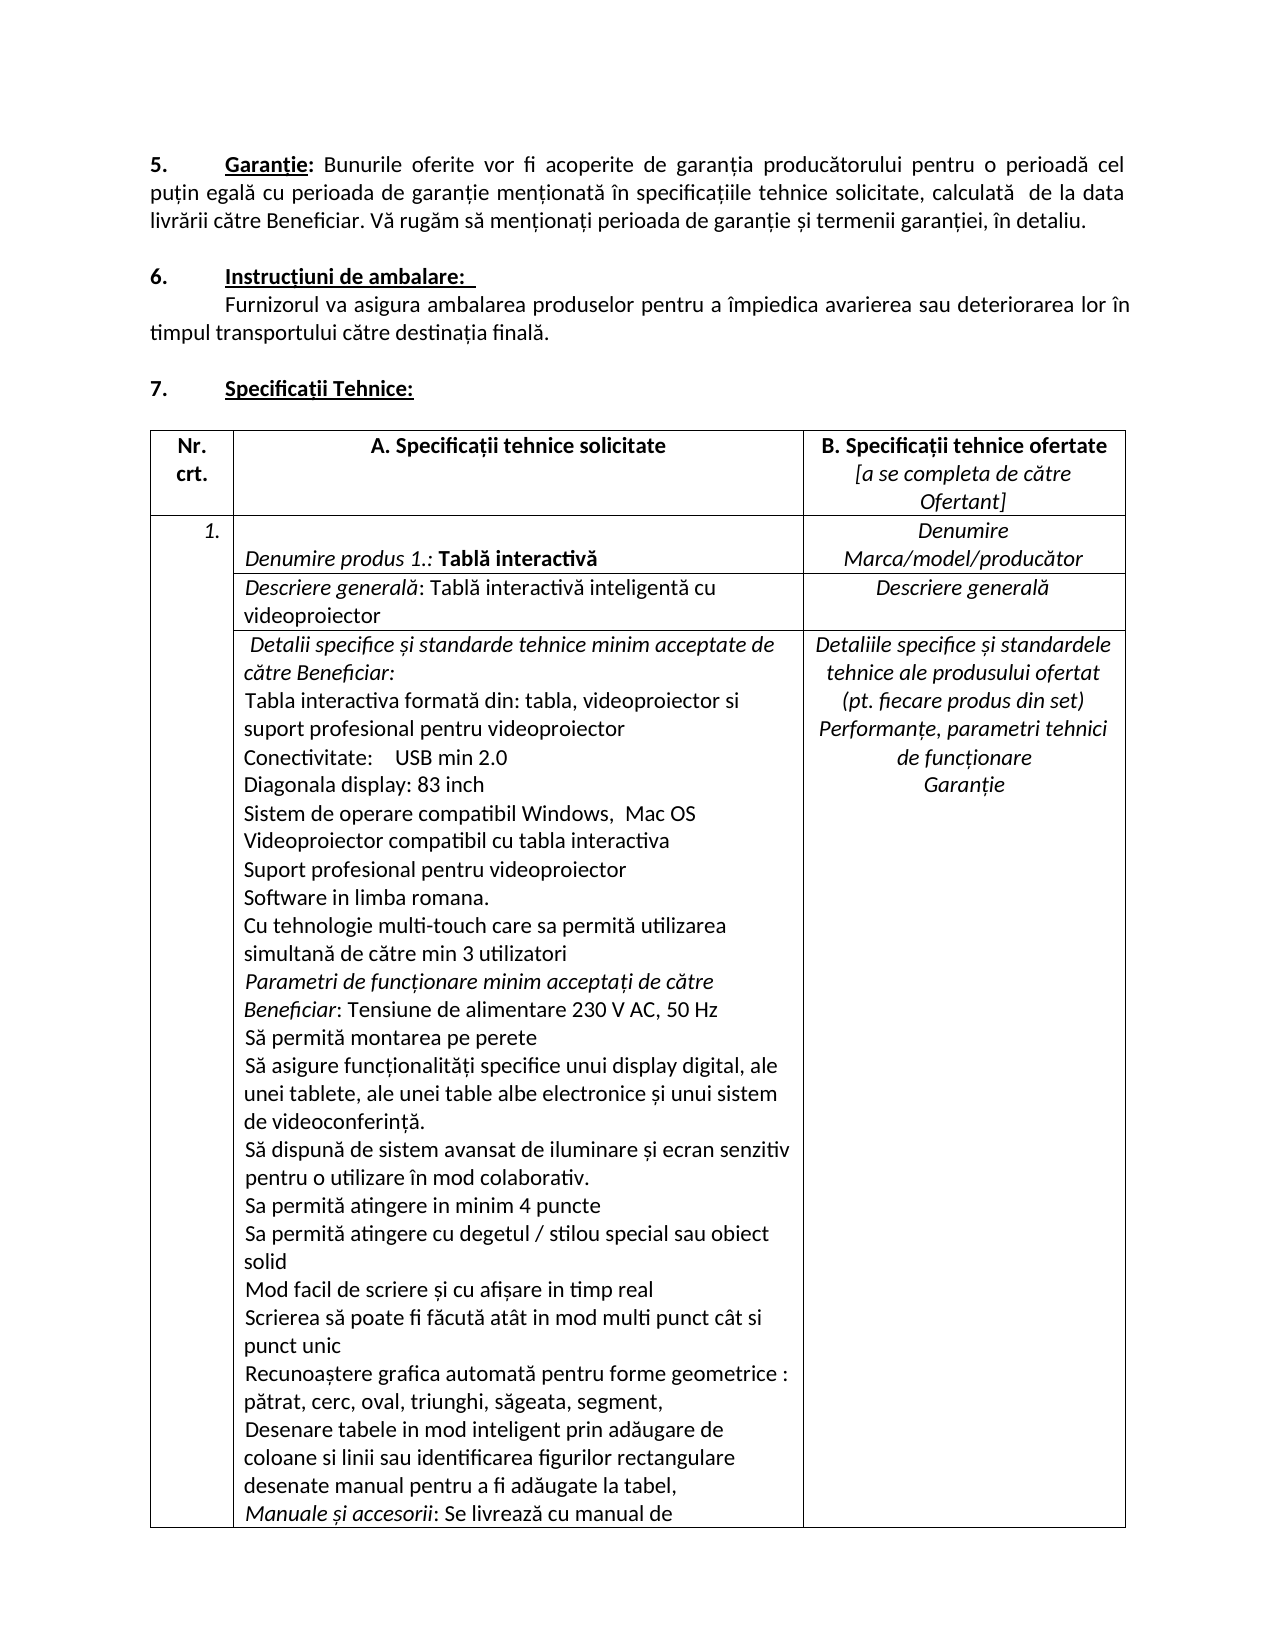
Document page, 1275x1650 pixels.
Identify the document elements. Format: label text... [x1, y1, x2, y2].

table_header B. Specificații tehnice ofertate [a se completa de către Ofertant] [804, 431, 1125, 515]
text 5. Garanţie: Bunurile oferite vor fi acoperite de garanția producătorului pentru o perioadă cel puțin egală cu perioada de garanție menționată în specificațiile tehnice solicitate, calculată de la data livrării către Beneficiar. Vă rugăm să menţionaţi perioada de garanţie şi termenii garanţiei, în detaliu. [150, 150, 1125, 234]
table_cell Descriere generală [804, 574, 1125, 629]
text Furnizorul va asigura ambalarea produselor pentru a împiedica avarierea sau deteriorarea lor în timpul transportului către destinaţia finală. [150, 290, 1132, 346]
table_cell Denumire Marca/model/producător [804, 516, 1125, 572]
table_cell Descriere generală: Tablă interactivă inteligentă cu videoproiector [234, 574, 803, 629]
table_header A. Specificații tehnice solicitate [234, 431, 803, 515]
table_cell [151, 516, 233, 1527]
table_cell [234, 631, 803, 1527]
text 6. Instrucţiuni de ambalare: [150, 262, 1125, 290]
table_cell Denumire produs 1.: Tablă interactivă [234, 516, 803, 572]
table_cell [804, 631, 1125, 1527]
table_header Nr. crt. [151, 431, 233, 515]
text 7. Specificaţii Tehnice: [150, 374, 1125, 402]
